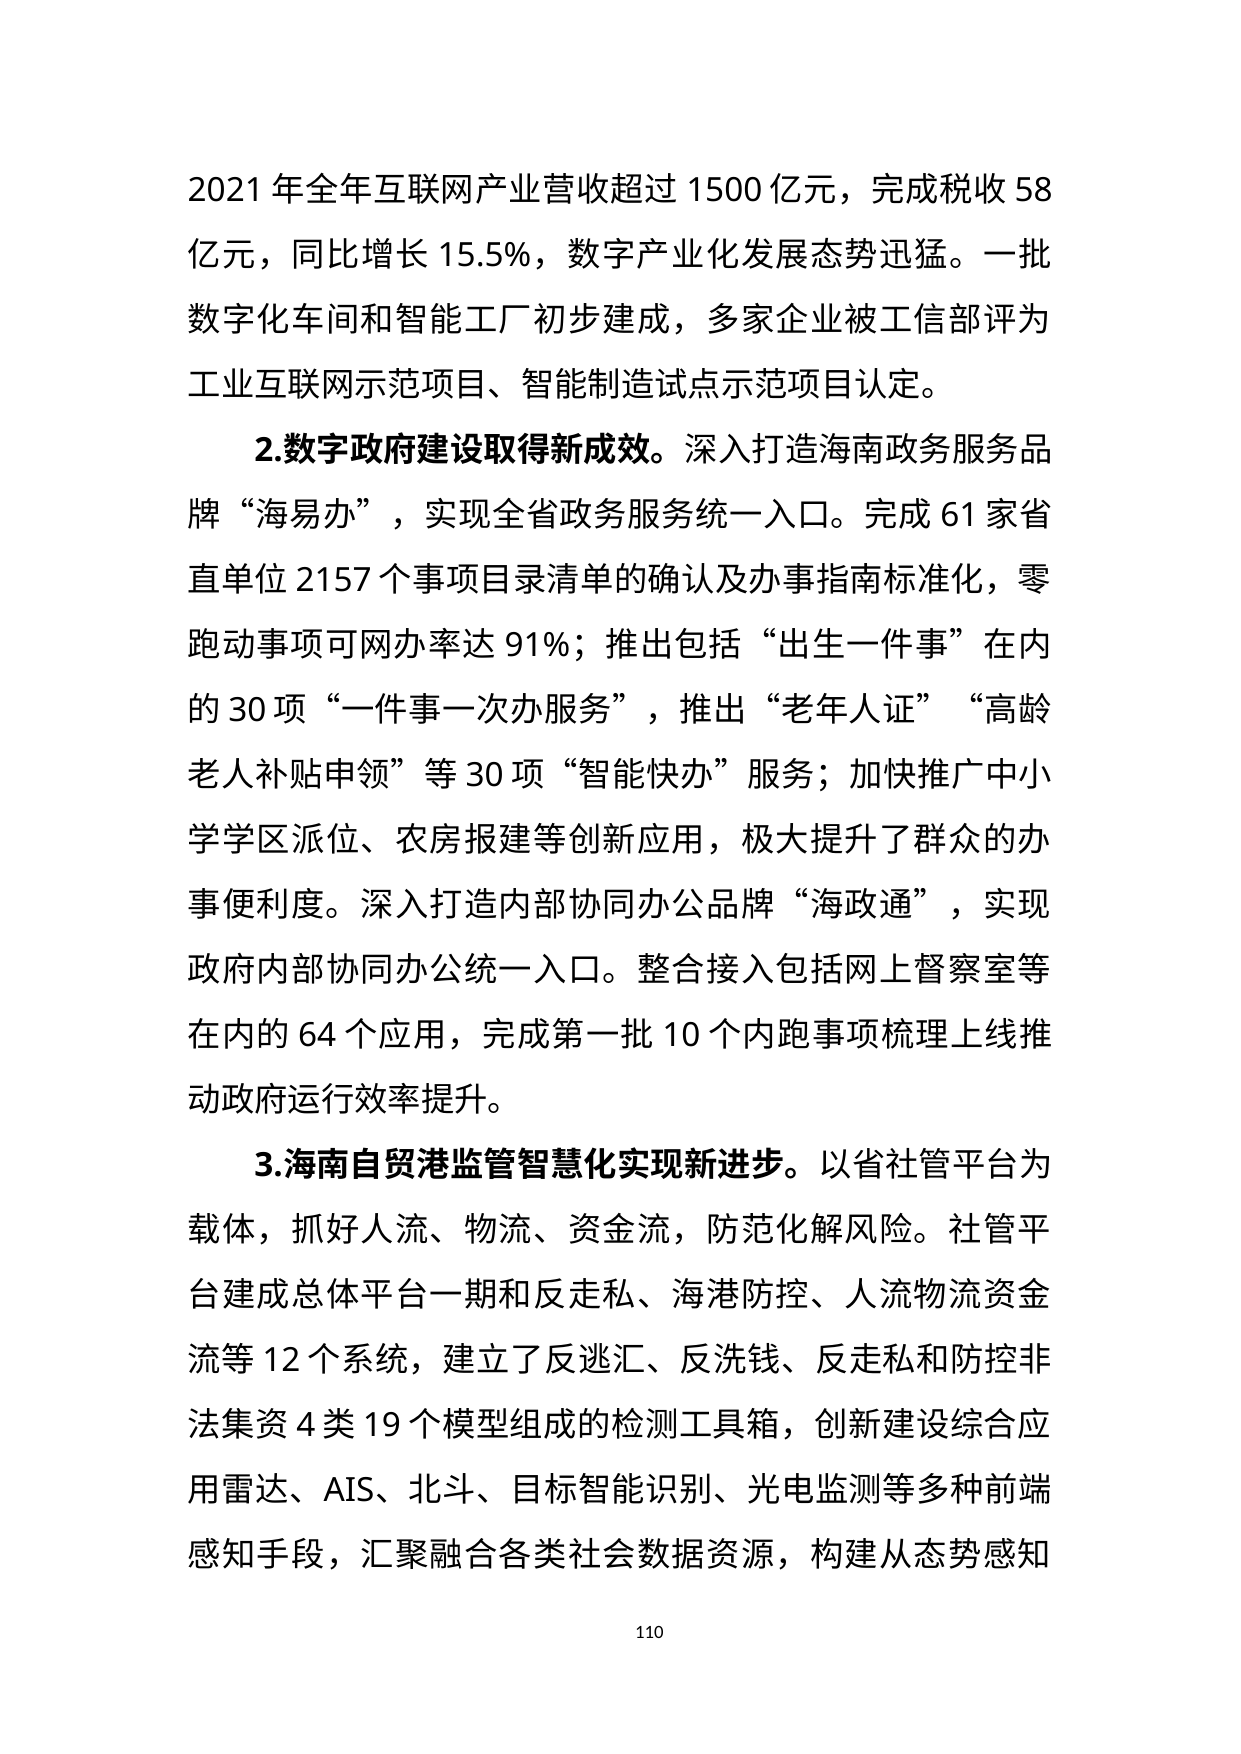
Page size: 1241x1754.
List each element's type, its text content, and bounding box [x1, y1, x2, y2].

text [187, 1129, 1053, 1584]
text 2.数字政府建设取得新成效。深入打造海南政务服务品牌“海易办”，实现全省政务服务统一入口。完成61家省直单位2157个事项目录清单的确认及办事指南标准化，零跑动事项可网办率达91%；推出包括“出生一件事”在内的30项“一件事一次办服务”，推出“老年人证”“高龄老人补贴申领”等30项“智能快办”服务；加快推广中小学学区派位、农房报建等创新应用，极大提升了群众的办事便利度。深入打造内部协同办公品牌“海政通”，实现政府内部协同办公统一入口。整合接入包括网上督察室等在内的64个应用，完成第一批10个内跑事项梳理上线推动政府运行效率提升。 [187, 414, 1053, 1129]
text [187, 154, 1053, 414]
